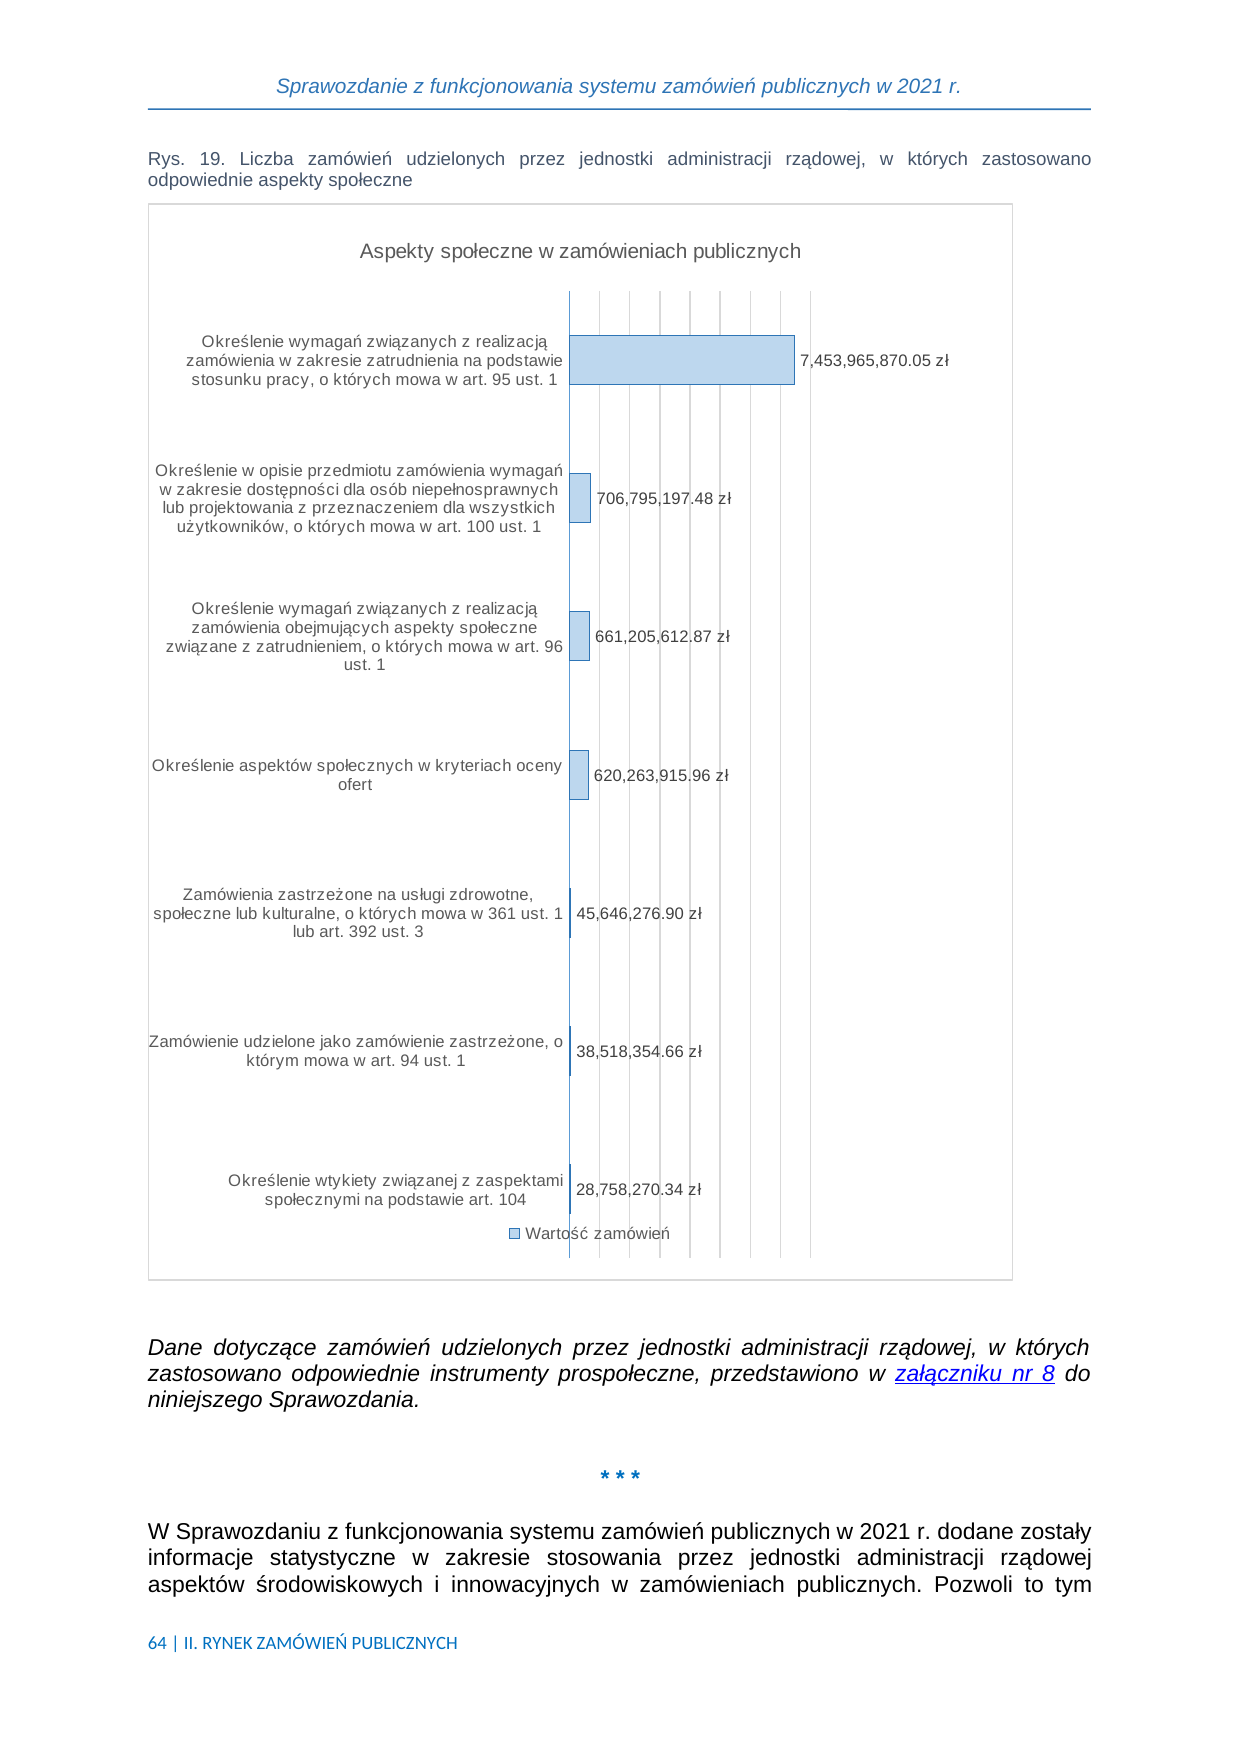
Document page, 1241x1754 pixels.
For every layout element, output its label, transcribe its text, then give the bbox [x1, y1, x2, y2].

text Dane dotyczące zamówień udzielonych przez jednostki administracji rządowej, w których zastosowano odpowiednie instrumenty prospołeczne, przedstawiono w załączniku nr 8 do niniejszego Sprawozdania. [148, 1333, 1092, 1413]
text Rys. 19. Liczba zamówień udzielonych przez jednostki administracji rządowej, w których zastosowano odpowiednie aspekty społeczne [148, 148, 1092, 191]
text * * * [148, 1465, 1092, 1492]
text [148, 1518, 1092, 1597]
